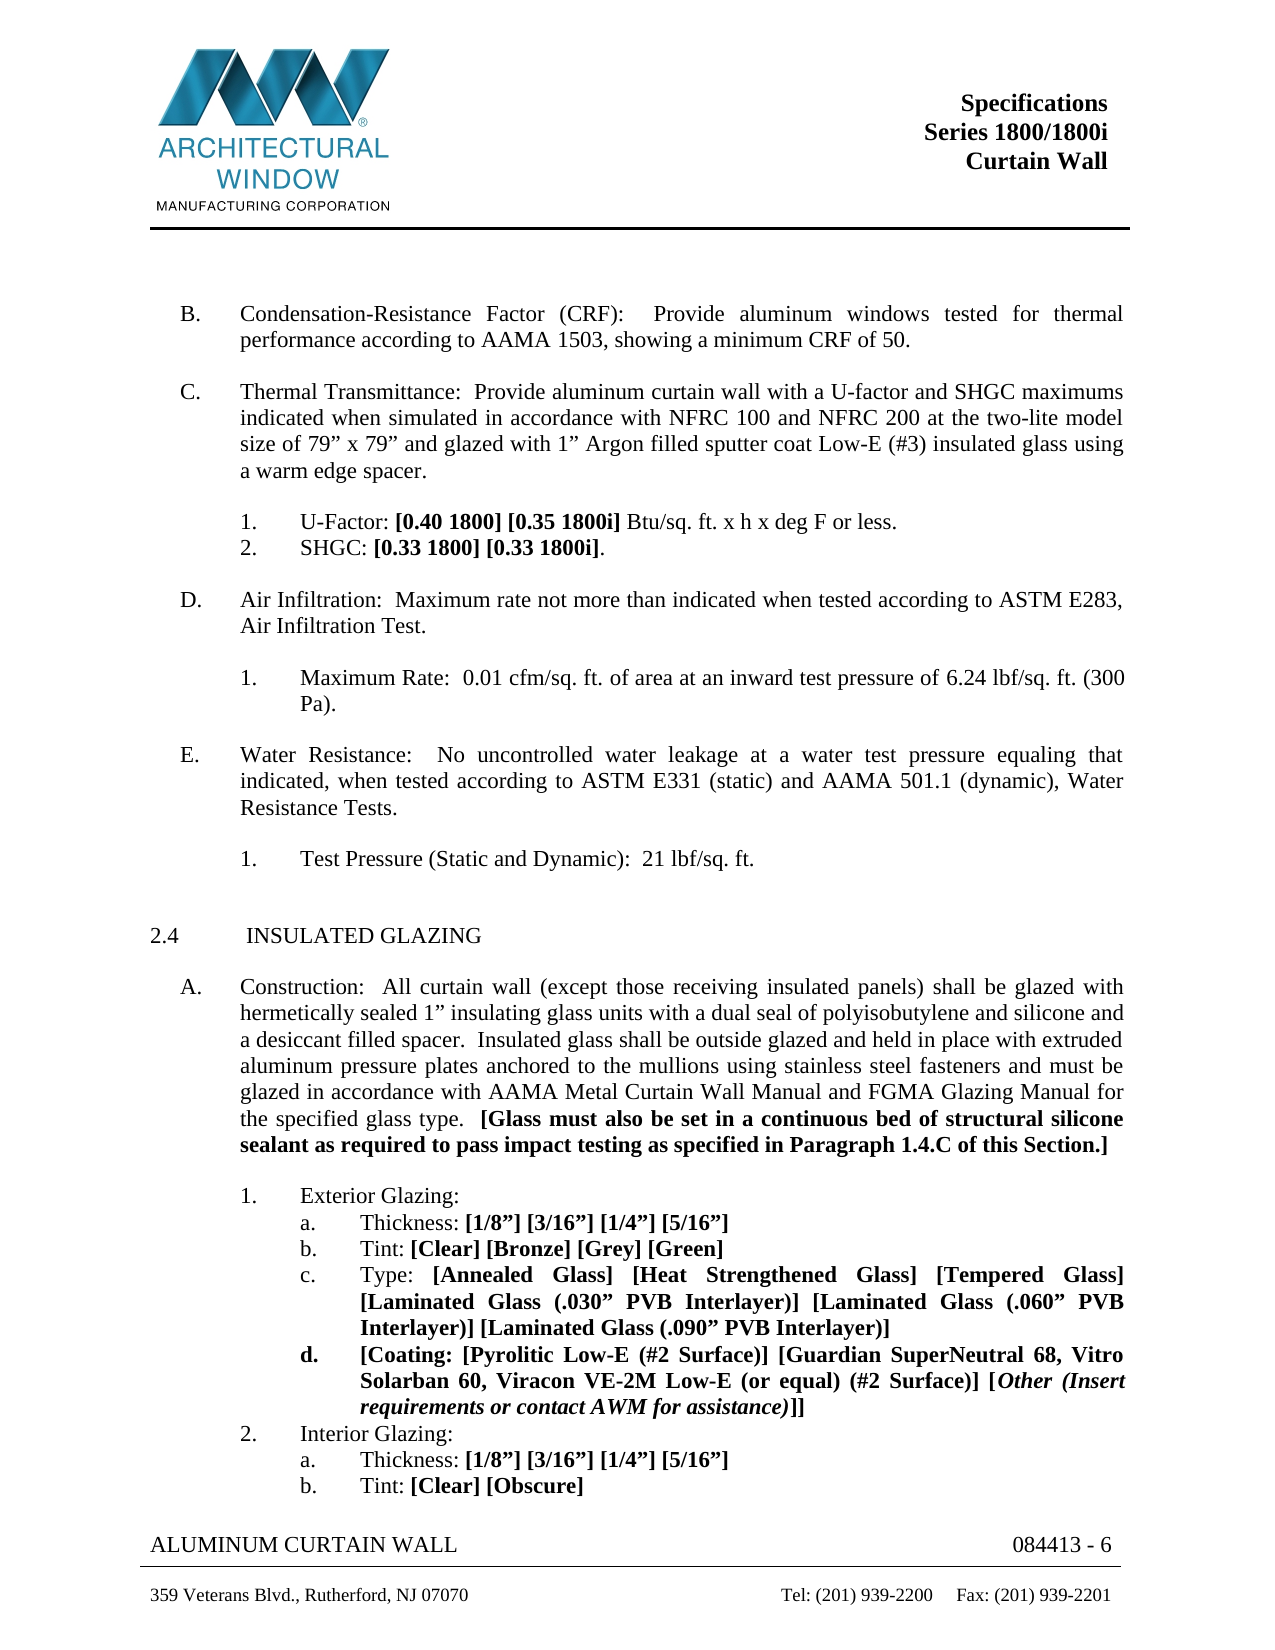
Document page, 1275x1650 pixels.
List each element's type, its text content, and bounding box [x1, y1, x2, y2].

text Exterior Glazing: [240, 1182, 1125, 1209]
text [Coating: [Pyrolitic Low-E (#2 Surface)] [Guardian SuperNeutral 68, Vitro Solarban 60, Viracon VE-2M Low-E (or equal) (#2 Surface)] [Other (Insert requirements or contact AWM for assistance)]] [300, 1341, 1125, 1420]
picture [150, 44, 394, 213]
text Construction: All curtain wall (except those receiving insulated panels) shall be glazed with hermetically sealed 1” insulating glass units with a dual seal of polyisobutylene and silicone and a desiccant filled spacer. Insulated glass shall be outside glazed and held in place with extruded aluminum pressure plates anchored to the mullions using stainless steel fasteners and must be glazed in accordance with AAMA Metal Curtain Wall Manual and FGMA Glazing Manual for the specified glass type. [Glass must also be set in a continuous bed of structural silicone sealant as required to pass impact testing as specified in Paragraph 1.4.C of this Section.] [180, 973, 1125, 1157]
text Thickness: [1/8”] [3/16”] [1/4”] [5/16”] [300, 1209, 1125, 1235]
text U-Factor: [0.40 1800] [0.35 1800i] Btu/sq. ft. x h x deg F or less. [240, 508, 1125, 534]
text Test Pressure (Static and Dynamic): 21 lbf/sq. ft. [240, 845, 1125, 872]
text Condensation-Resistance Factor (CRF): Provide aluminum windows tested for thermal performance according to AAMA 1503, showing a minimum CRF of 50. [180, 300, 1125, 353]
text Interior Glazing: [240, 1420, 1125, 1446]
text Thermal Transmittance: Provide aluminum curtain wall with a U-factor and SHGC maximums indicated when simulated in accordance with NFRC 100 and NFRC 200 at the two-lite model size of 79” x 79” and glazed with 1” Argon filled sputter coat Low-E (#3) insulated glass using a warm edge spacer. [180, 378, 1125, 483]
text Tint: [Clear] [Bronze] [Grey] [Green] [300, 1235, 1125, 1262]
text INSULATED GLAZING [150, 922, 1125, 948]
text Maximum Rate: 0.01 cfm/sq. ft. of area at an inward test pressure of 6.24 lbf/sq. ft. (300 Pa). [240, 663, 1125, 716]
text Air Infiltration: Maximum rate not more than indicated when tested according to ASTM E283, Air Infiltration Test. [180, 586, 1125, 638]
text Water Resistance: No uncontrolled water leakage at a water test pressure equaling that indicated, when tested according to ASTM E331 (static) and AAMA 501.1 (dynamic), Water Resistance Tests. [180, 741, 1125, 820]
text SHGC: [0.33 1800] [0.33 1800i]. [240, 534, 1125, 561]
text Thickness: [1/8”] [3/16”] [1/4”] [5/16”] [300, 1446, 1125, 1472]
text Tint: [Clear] [Obscure] [300, 1472, 1125, 1499]
